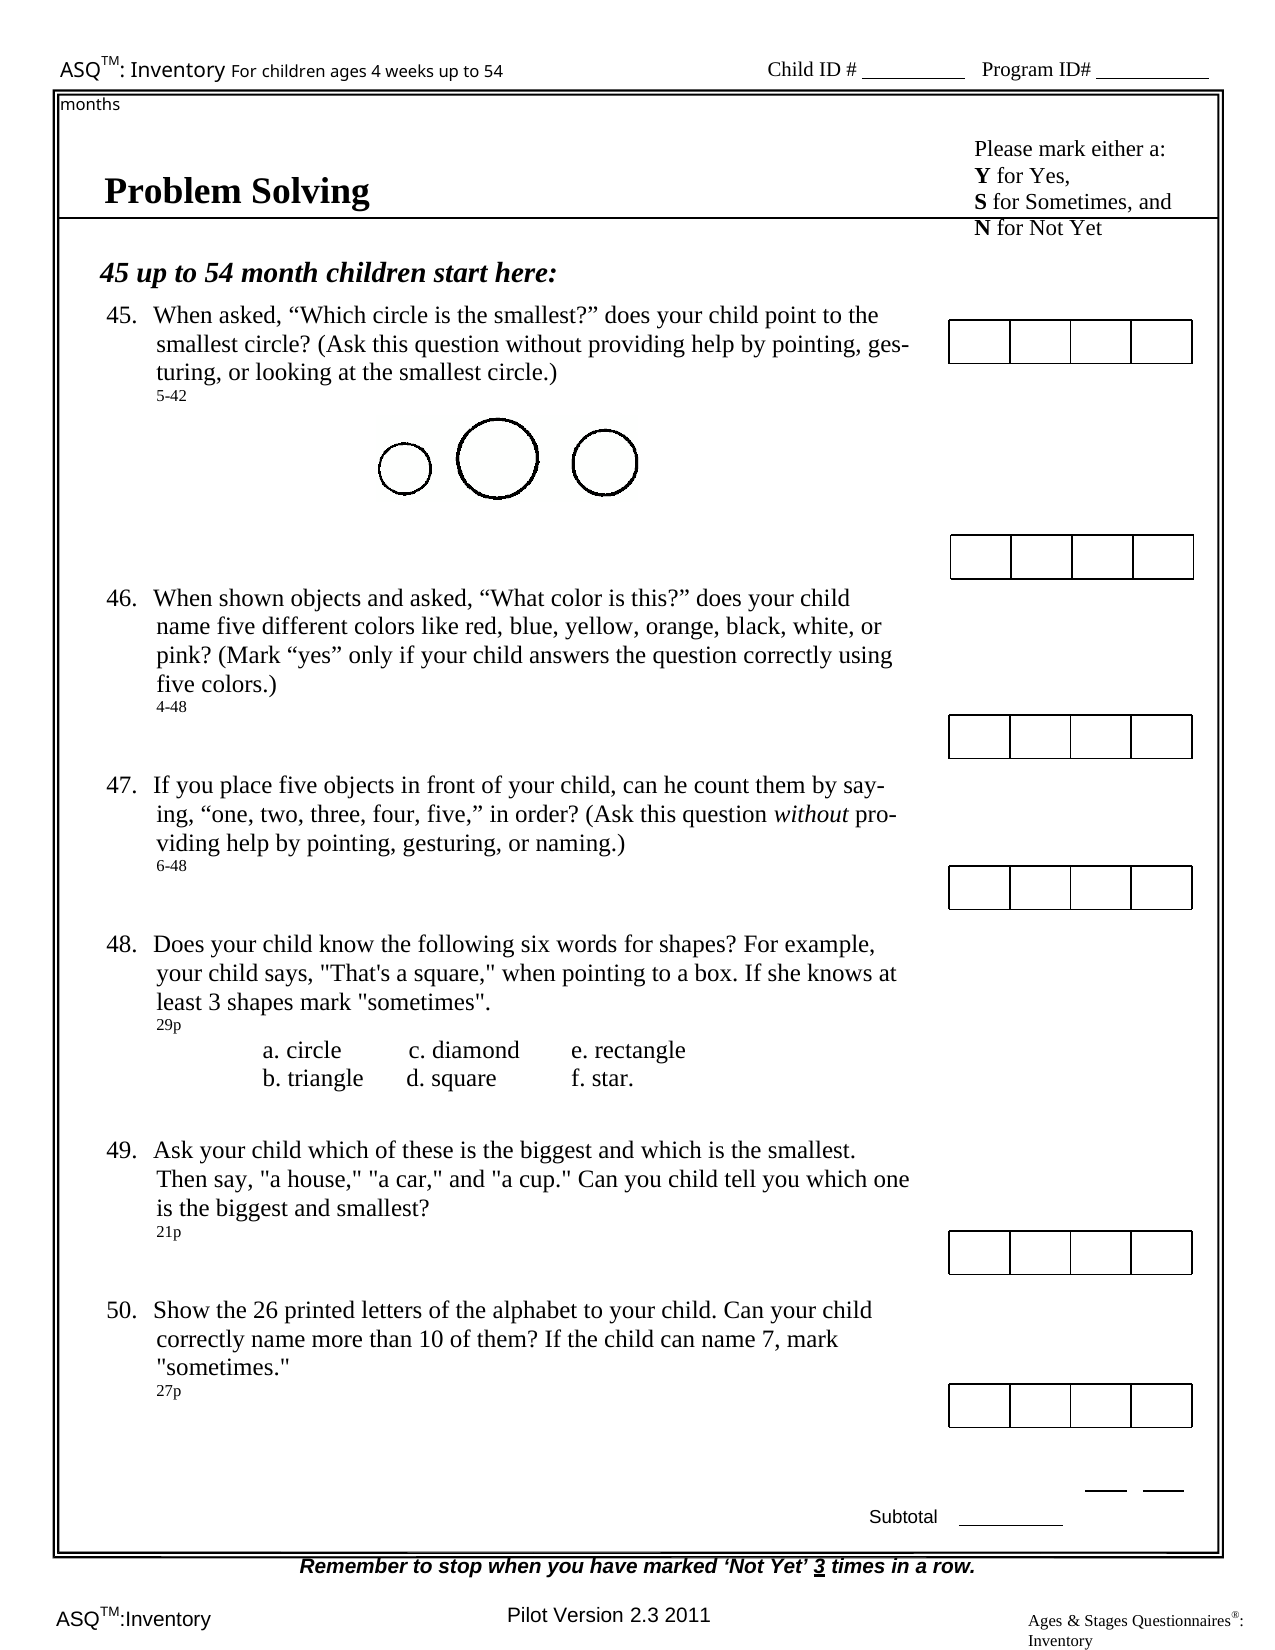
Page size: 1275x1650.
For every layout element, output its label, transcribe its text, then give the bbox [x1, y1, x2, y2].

text 21p [156, 1222, 1250, 1241]
text 29p [156, 1016, 909, 1034]
text 46. When shown objects and asked, “What color is this?” does your child name five different colors like red, blue, yellow, orange, black, white, or pink? (Mark “yes” only if your child answers the question correctly using five colors.) [106, 583, 897, 698]
text 5-42 [156, 386, 909, 405]
text 27p [156, 1381, 1250, 1400]
text 4-48 [156, 698, 909, 717]
text S for Sometimes, and [974, 188, 1250, 214]
text Y for Yes, [974, 162, 1250, 188]
text 47. If you place five objects in front of your child, can he count them by say- ing, “one, two, three, four, five,” in order? (Ask this question without pro- viding help by pointing, gesturing, or naming.) [106, 770, 901, 856]
text 45. When asked, “Which circle is the smallest?” does your child point to the smallest circle? (Ask this question without providing help by pointing, ges- turing, or looking at the smallest circle.) [106, 300, 914, 386]
picture [375, 415, 639, 503]
text Subtotal [44, 1506, 1062, 1527]
text Then say, "a house," "a car," and "a cup." Can you child tell you which one is the biggest and smallest? [156, 1164, 913, 1222]
text 48. Does your child know the following six words for shapes? For example, your child says, "That's a square," when pointing to a box. If she knows at least 3 shapes mark "sometimes". [106, 929, 901, 1016]
text 45 up to 54 month children start here: [100, 255, 909, 288]
text Pilot Version 2.3 2011 [507, 1603, 785, 1627]
text Problem Solving [104, 169, 909, 212]
text Remember to stop when you have marked ‘Not Yet’ 3 times in a row. [299, 1553, 1250, 1577]
text 50. Show the 26 printed letters of the alphabet to your child. Can your child correctly name more than 10 of them? If the child can name 7, mark "sometimes." [106, 1295, 880, 1381]
text ASQTM: Inventory For children ages 4 weeks up to 54 months [60, 48, 549, 114]
text Ages & Stages Questionnaires®: Inventory [1028, 1609, 1255, 1649]
text 6-48 [156, 856, 909, 875]
text Child ID # [767, 57, 971, 81]
text ASQTM:Inventory [56, 1603, 260, 1631]
text N for Not Yet [974, 214, 1250, 241]
text Program ID# [982, 57, 1250, 81]
text a. circle c. diamond e. rectangle b. triangle d. square f. star. [262, 1035, 691, 1092]
text 49. Ask your child which of these is the biggest and which is the smallest. [106, 1136, 1250, 1164]
text Please mark either a: [974, 135, 1250, 162]
